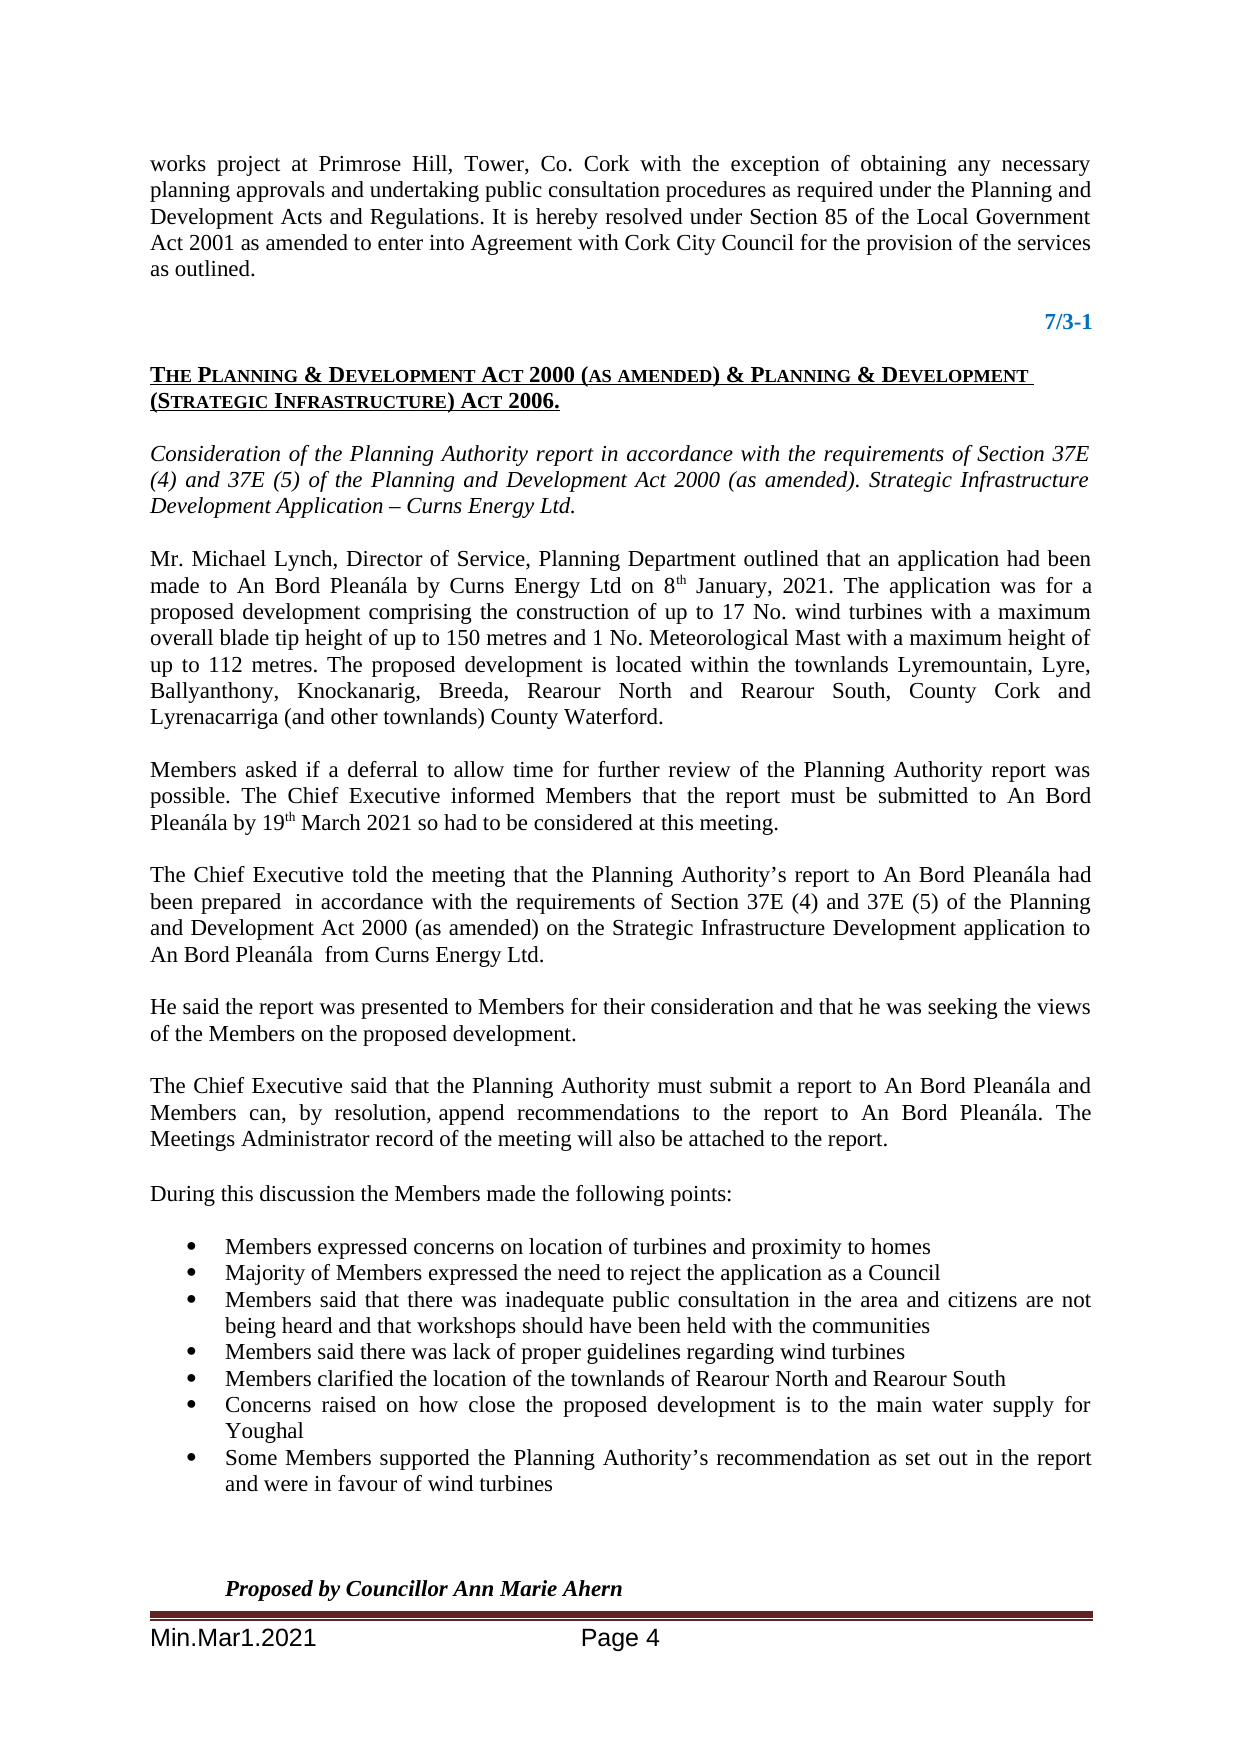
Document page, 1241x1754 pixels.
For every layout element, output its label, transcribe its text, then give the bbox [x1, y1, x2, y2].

text During this discussion the Members made the following points: [150, 1180, 1093, 1207]
text The Planning & Development Act 2000 (as amended) & Planning & Development (Strategic Infrastructure) Act 2006. [150, 361, 1093, 413]
text The Chief Executive said that the Planning Authority must submit a report to An Bord Pleanála and Members can, by resolution, append recommendations to the report to An Bord Pleanála. The Meetings Administrator record of the meeting will also be attached to the report. [150, 1072, 1093, 1151]
list Concerns raised on how close the proposed development is to the main water supply for Youghal [187, 1391, 1093, 1444]
text 7/3-1 [150, 308, 1093, 334]
list Members said that there was inadequate public consultation in the area and citizens are not being heard and that workshops should have been held with the communities [187, 1286, 1093, 1338]
text Proposed by Councillor Ann Marie Ahern [225, 1576, 1093, 1602]
list Majority of Members expressed the need to reject the application as a Council [187, 1259, 1093, 1286]
list Some Members supported the Planning Authority’s recommendation as set out in the report and were in favour of wind turbines [187, 1444, 1093, 1496]
text Mr. Michael Lynch, Director of Service, Planning Department outlined that an application had been made to An Bord Pleanála by Curns Energy Ltd on 8th January, 2021. The application was for a proposed development comprising the construction of up to 17 No. wind turbines with a maximum overall blade tip height of up to 150 metres and 1 No. Meteorological Mast with a maximum height of up to 112 metres. The proposed development is located within the townlands Lyremountain, Lyre, Ballyanthony, Knockanarig, Breeda, Rearour North and Rearour South, County Cork and Lyrenacarriga (and other townlands) County Waterford. [150, 545, 1093, 730]
text Members asked if a deferral to allow time for further review of the Planning Authority report was possible. The Chief Executive informed Members that the report must be submitted to An Bord Pleanála by 19th March 2021 so had to be considered at this meeting. [150, 756, 1093, 835]
list Members expressed concerns on location of turbines and proximity to homes [187, 1233, 1093, 1259]
text The Chief Executive told the meeting that the Planning Authority’s report to An Bord Pleanála had been prepared in accordance with the requirements of Section 37E (4) and 37E (5) of the Planning and Development Act 2000 (as amended) on the Strategic Infrastructure Development application to An Bord Pleanála from Curns Energy Ltd. [150, 862, 1093, 967]
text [150, 150, 1093, 282]
text Consideration of the Planning Authority report in accordance with the requirements of Section 37E (4) and 37E (5) of the Planning and Development Act 2000 (as amended). Strategic Infrastructure Development Application – Curns Energy Ltd. [150, 440, 1093, 519]
list Members clarified the location of the townlands of Rearour North and Rearour South [187, 1365, 1093, 1391]
list Members said there was lack of proper guidelines regarding wind turbines [187, 1338, 1093, 1365]
text He said the report was presented to Members for their consideration and that he was seeking the views of the Members on the proposed development. [150, 993, 1093, 1046]
